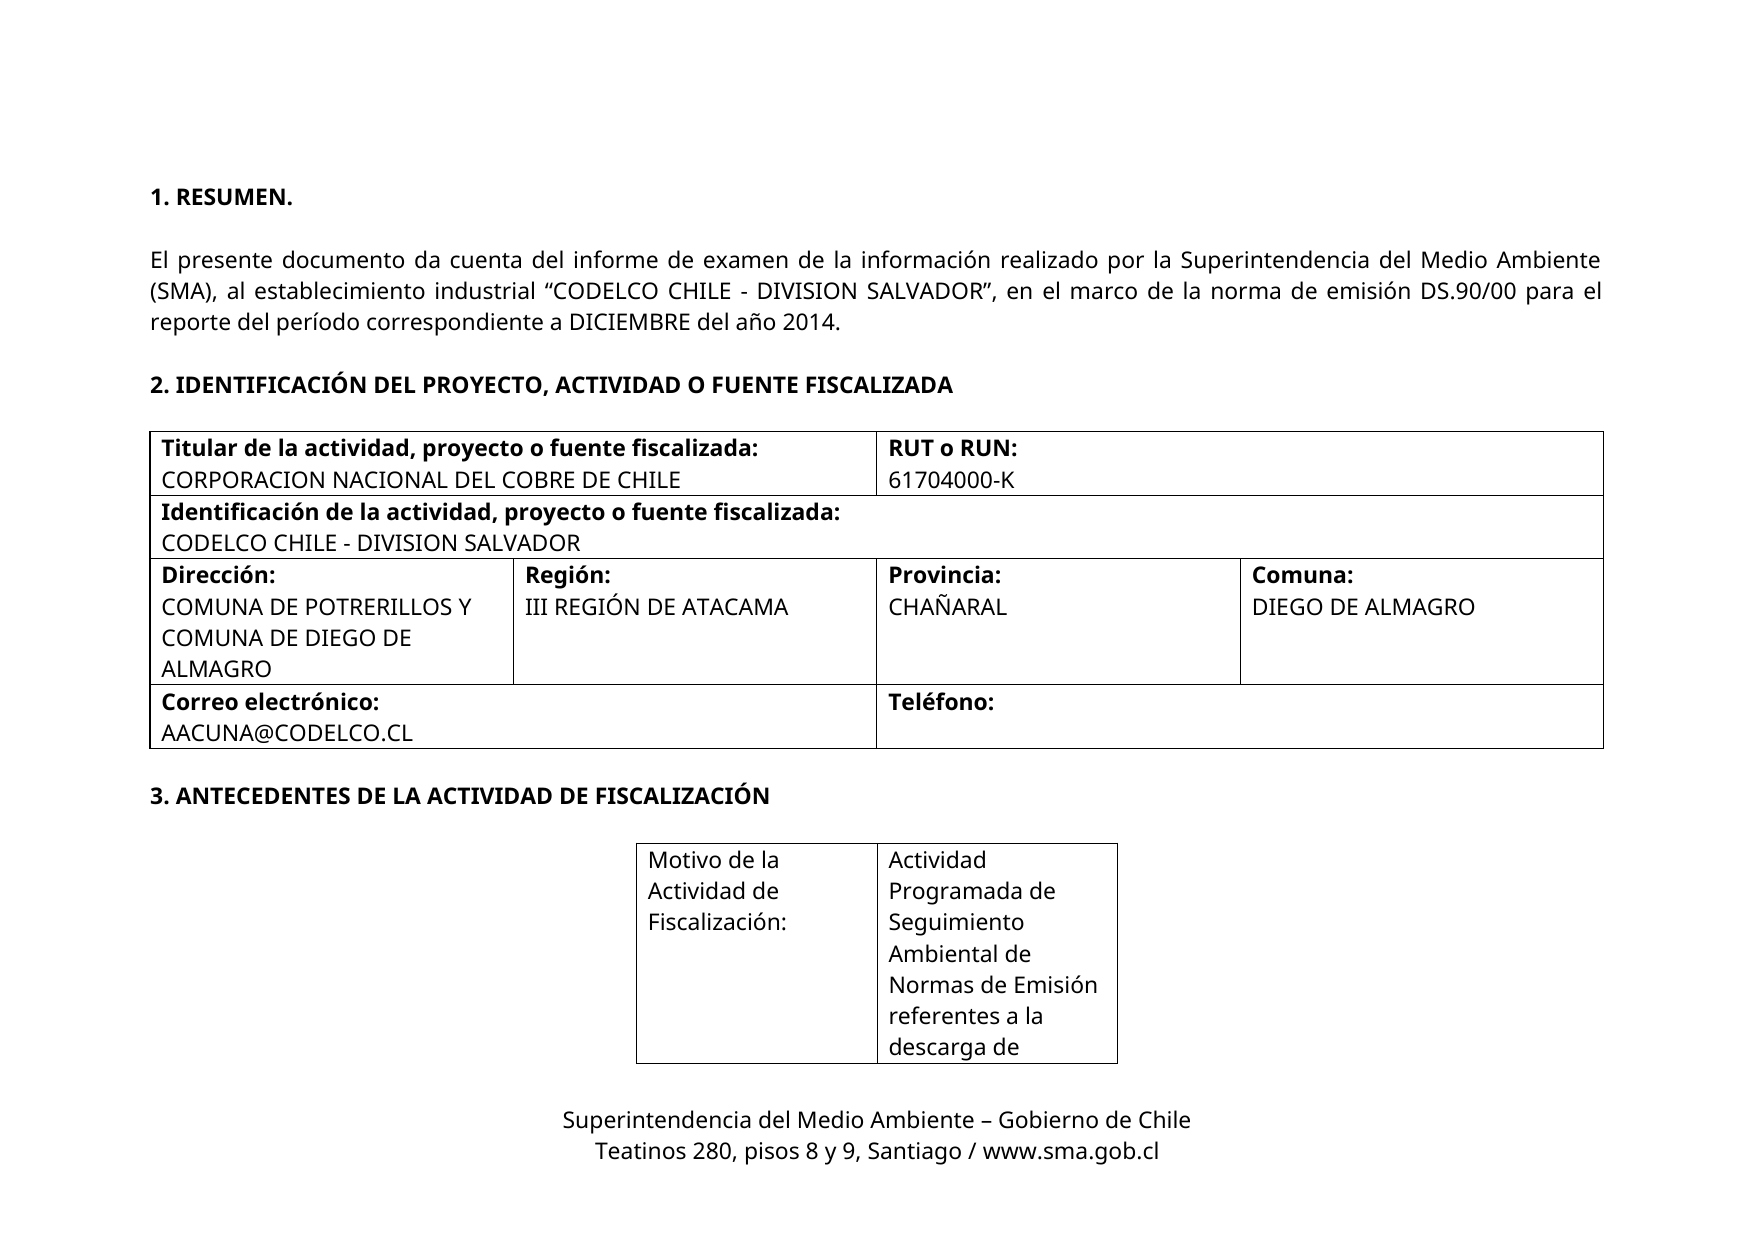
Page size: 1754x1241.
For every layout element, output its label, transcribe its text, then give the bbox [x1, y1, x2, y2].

table_cell Teléfono: [877, 685, 1603, 748]
table_cell Dirección: COMUNA DE POTRERILLOS Y COMUNA DE DIEGO DE ALMAGRO [151, 559, 513, 684]
table_cell Comuna: DIEGO DE ALMAGRO [1241, 559, 1603, 684]
table_cell Identificación de la actividad, proyecto o fuente fiscalizada: CODELCO CHILE - DIVISION SALVADOR [151, 496, 1603, 558]
text 2. IDENTIFICACIÓN DEL PROYECTO, ACTIVIDAD O FUENTE FISCALIZADA [150, 337, 1604, 400]
text 3. ANTECEDENTES DE LA ACTIVIDAD DE FISCALIZACIÓN [150, 749, 1604, 811]
text 1. RESUMEN. [150, 150, 1604, 212]
text El presente documento da cuenta del informe de examen de la información realizado por la Superintendencia del Medio Ambiente (SMA), al establecimiento industrial “CODELCO CHILE - DIVISION SALVADOR”, en el marco de la norma de emisión DS.90/00 para el reporte del período correspondiente a DICIEMBRE del año 2014. [150, 212, 1604, 337]
table_cell Región: III REGIÓN DE ATACAMA [514, 559, 876, 684]
table_cell Correo electrónico: AACUNA@CODELCO.CL [151, 685, 876, 748]
table_cell Provincia: CHAÑARAL [877, 559, 1240, 684]
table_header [637, 844, 877, 1062]
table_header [878, 844, 1117, 1062]
table_header Titular de la actividad, proyecto o fuente fiscalizada: CORPORACION NACIONAL DEL COBRE DE CHILE [151, 432, 876, 495]
table_header RUT o RUN: 61704000-K [877, 432, 1603, 495]
